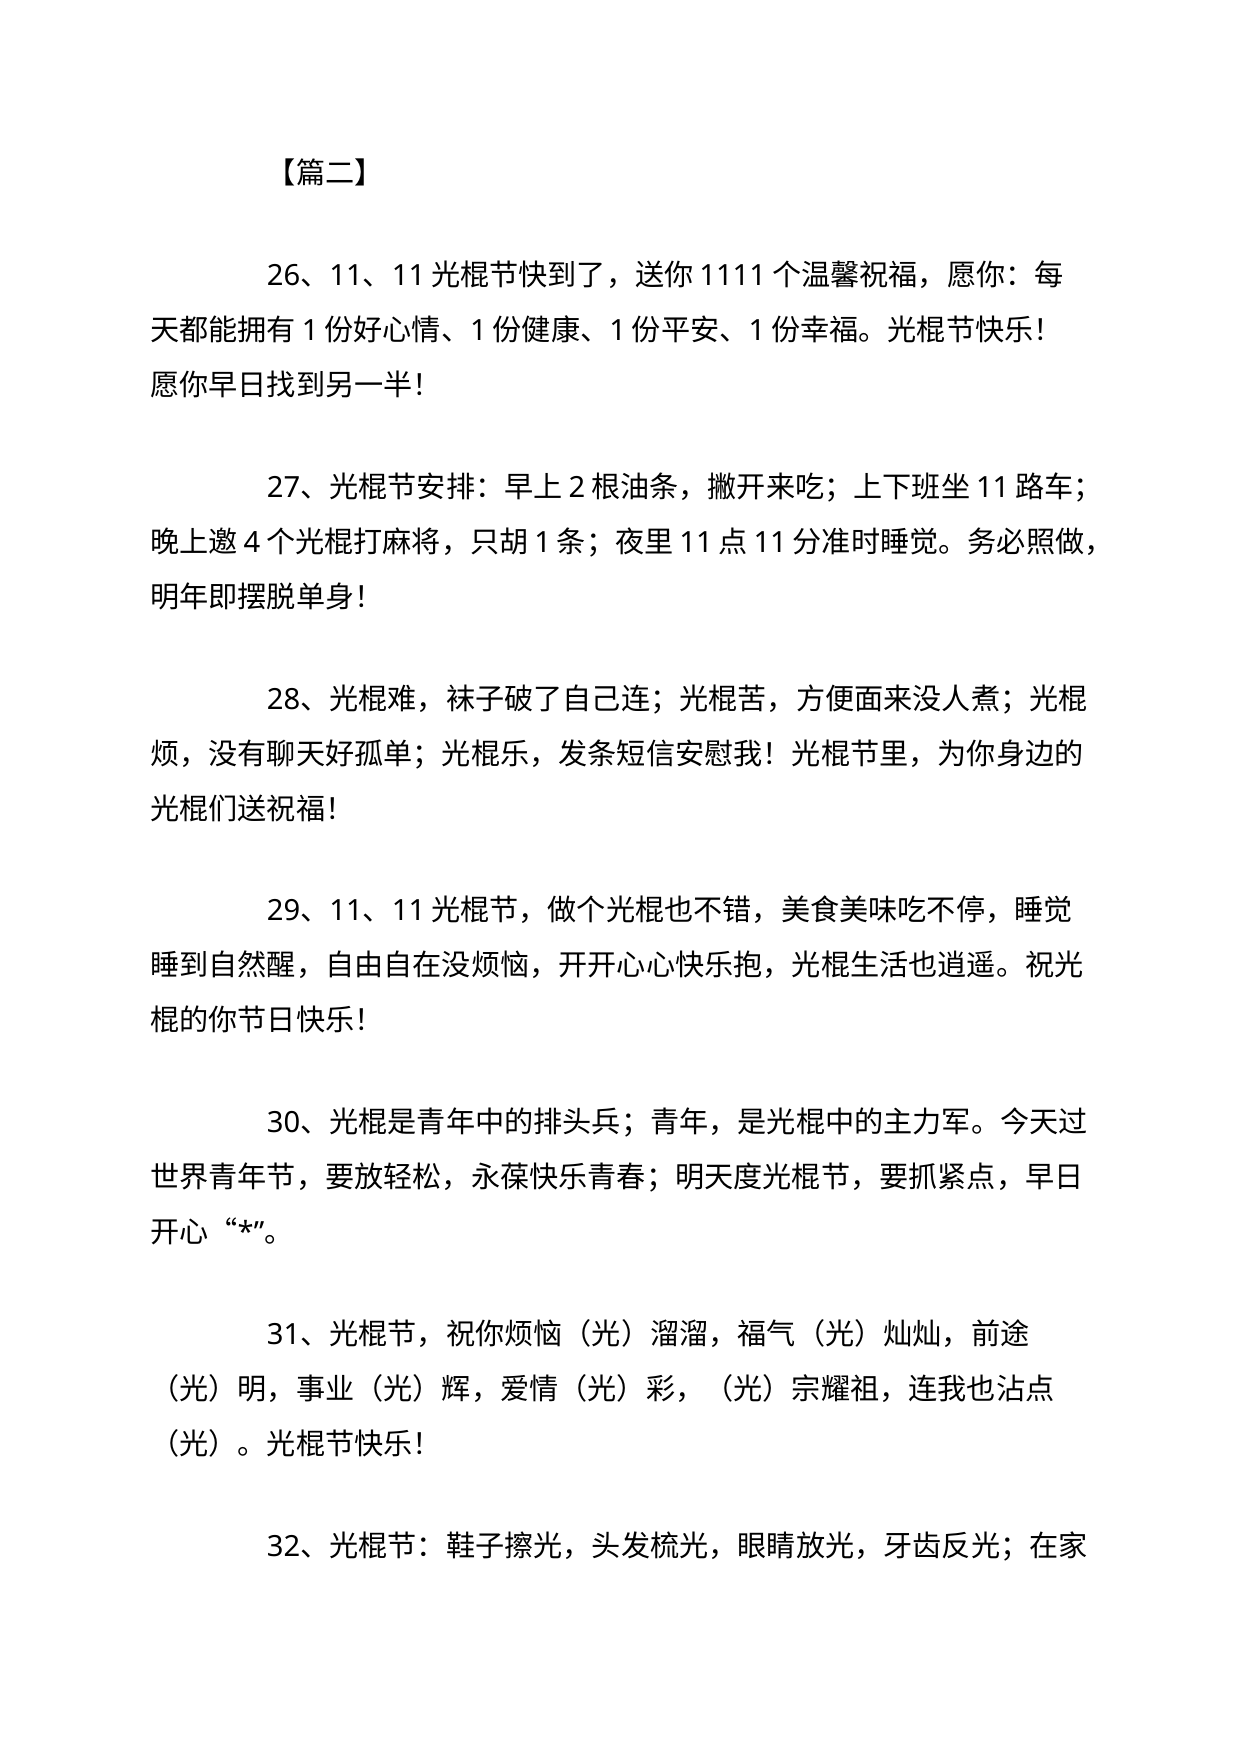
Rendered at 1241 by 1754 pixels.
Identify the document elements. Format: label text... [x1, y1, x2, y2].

text 29、11、11光棍节，做个光棍也不错，美食美味吃不停，睡觉睡到自然醒，自由自在没烦恼，开开心心快乐抱，光棍生活也逍遥。祝光棍的你节日快乐！ [150, 887, 1090, 1039]
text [150, 1522, 1090, 1564]
text 28、光棍难，袜子破了自己连；光棍苦，方便面来没人煮；光棍烦，没有聊天好孤单；光棍乐，发条短信安慰我！光棍节里，为你身边的光棍们送祝福！ [150, 675, 1090, 827]
text 31、光棍节，祝你烦恼（光）溜溜，福气（光）灿灿，前途（光）明，事业（光）辉，爱情（光）彩，（光）宗耀祖，连我也沾点（光）。光棍节快乐！ [150, 1311, 1090, 1463]
text 30、光棍是青年中的排头兵；青年，是光棍中的主力军。今天过世界青年节，要放轻松，永葆快乐青春；明天度光棍节，要抓紧点，早日开心“*”。 [150, 1099, 1090, 1251]
text 【篇二】 [150, 150, 1090, 192]
text 26、11、11光棍节快到了，送你1111个温馨祝福，愿你：每天都能拥有1份好心情、1份健康、1份平安、1份幸福。光棍节快乐！愿你早日找到另一半！ [150, 252, 1090, 404]
text 27、光棍节安排：早上2根油条，撇开来吃；上下班坐11路车；晚上邀4个光棍打麻将，只胡1条；夜里11点11分准时睡觉。务必照做，明年即摆脱单身！ [150, 463, 1090, 616]
